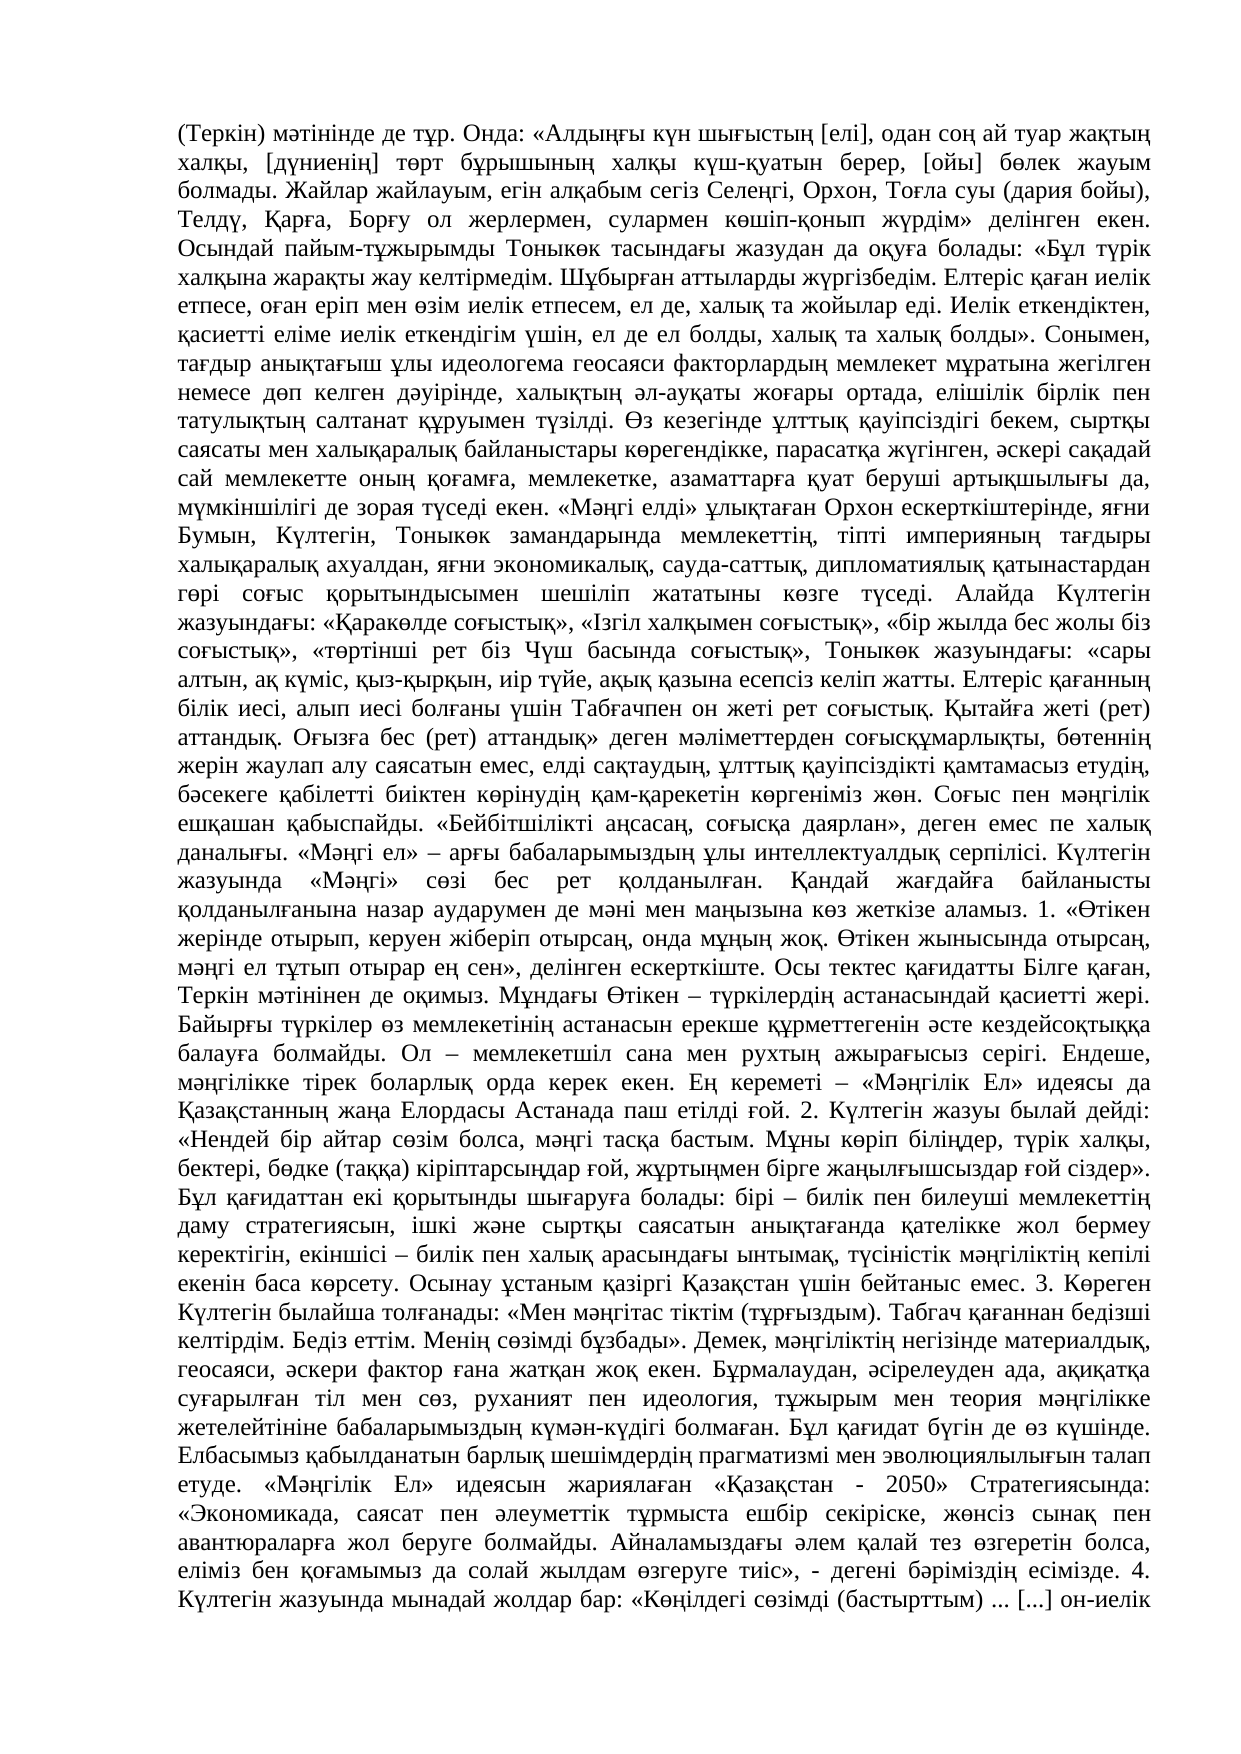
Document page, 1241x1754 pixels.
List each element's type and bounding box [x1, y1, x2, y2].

text [177, 118, 1152, 1613]
